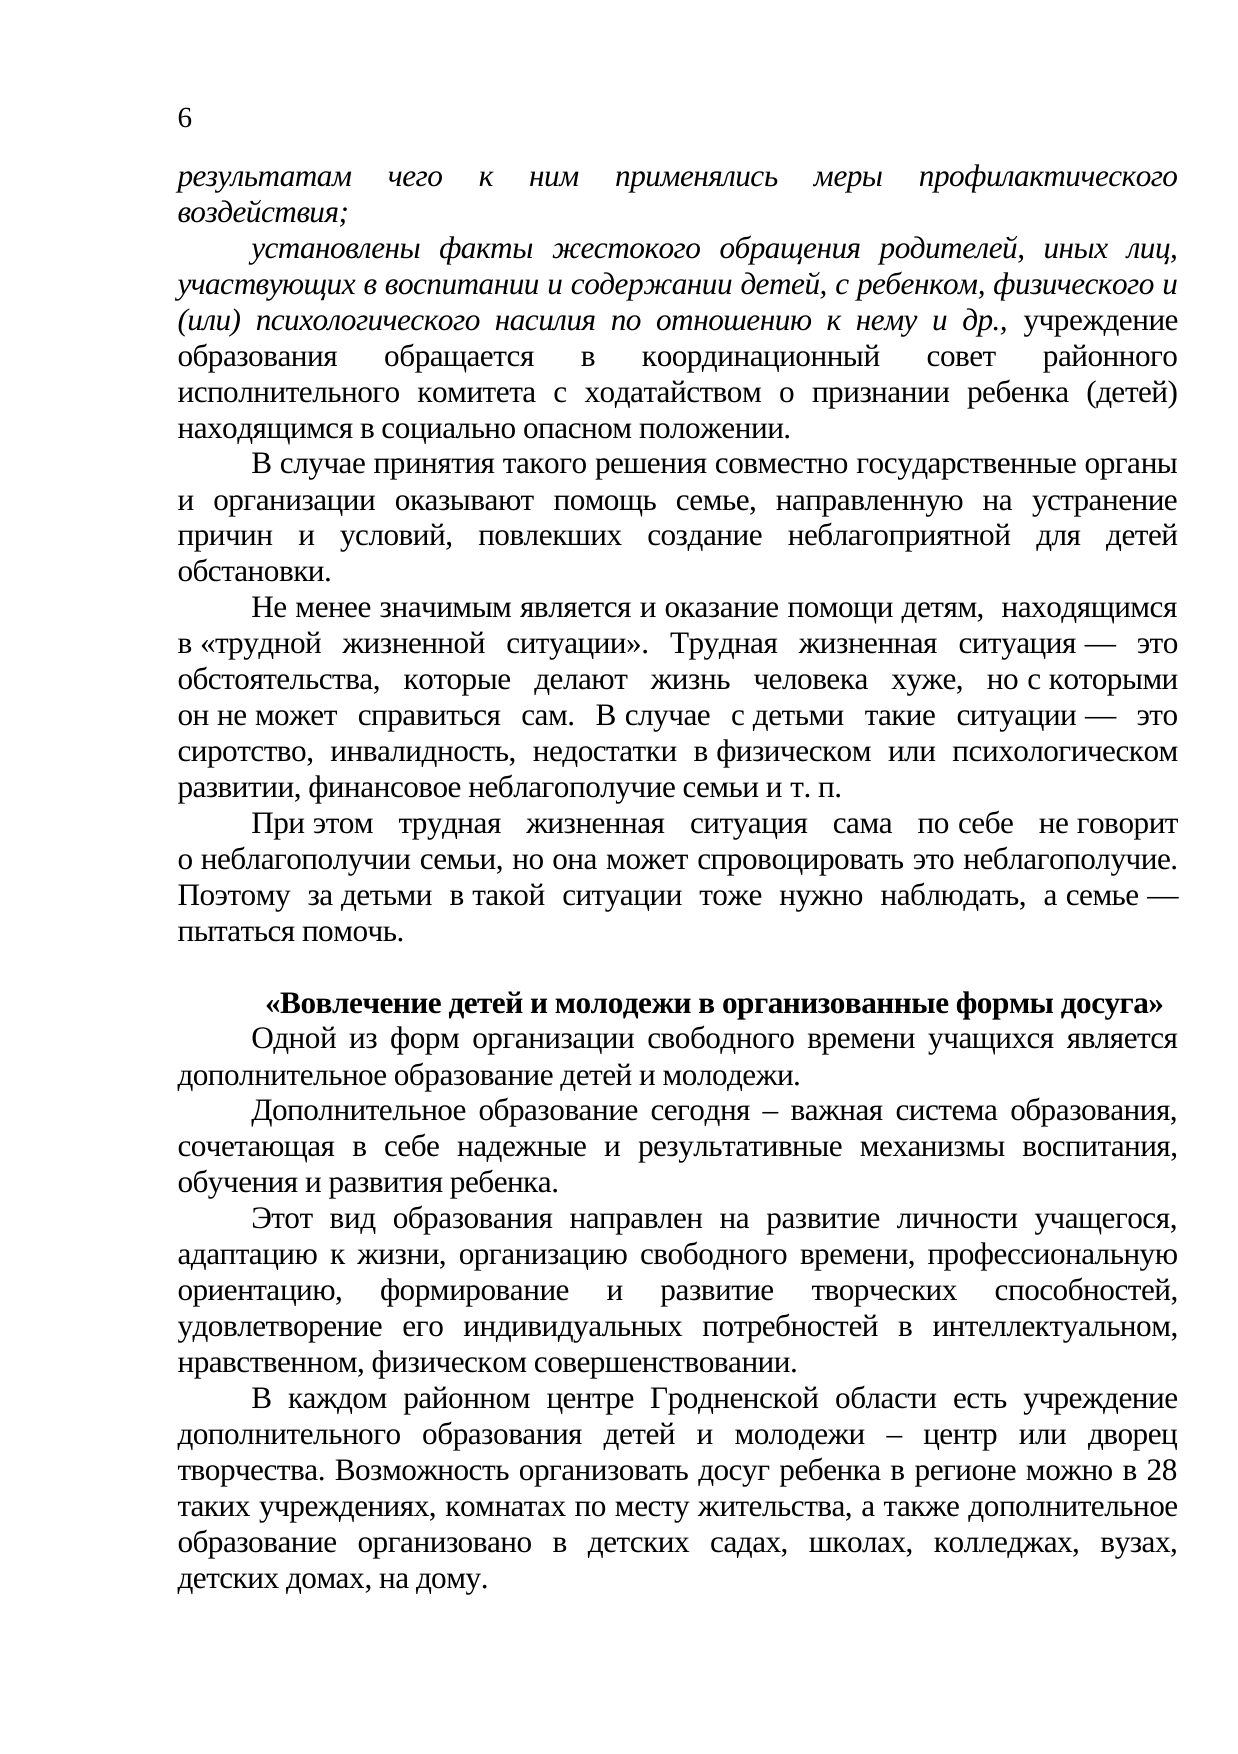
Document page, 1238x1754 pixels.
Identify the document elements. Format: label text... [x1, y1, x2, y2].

text В каждом районном центре Гродненской области есть учреждение дополнительного образования детей и молодежи – центр или дворец творчества. Возможность организовать досуг ребенка в регионе можно в 28 таких учреждениях, комнатах по месту жительства, а также дополнительное образование организовано в детских садах, школах, колледжах, вузах, детских домах, на дому. [177, 1379, 1178, 1595]
text установлены факты жестокого обращения родителей, иных лиц, участвующих в воспитании и содержании детей, с ребенком, физического и (или) психологического насилия по отношению к нему и др., учреждение образования обращается в координационный совет районного исполнительного комитета с ходатайством о признании ребенка (детей) находящимся в социально опасном положении. [177, 229, 1178, 445]
text При этом трудная жизненная ситуация сама по себе не говорит о неблагополучии семьи, но она может спровоцировать это неблагополучие. Поэтому за детьми в такой ситуации тоже нужно наблюдать, а семье — пытаться помочь. [177, 804, 1178, 948]
text «Вовлечение детей и молодежи в организованные формы досуга» [177, 984, 1178, 1020]
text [177, 157, 1178, 229]
text Дополнительное образование сегодня – важная система образования, сочетающая в себе надежные и результативные механизмы воспитания, обучения и развития ребенка. [177, 1092, 1178, 1199]
text Не менее значимым является и оказание помощи детям, находящимся в «трудной жизненной ситуации». Трудная жизненная ситуация — это обстоятельства, которые делают жизнь человека хуже, но с которыми он не может справиться сам. В случае с детьми такие ситуации — это сиротство, инвалидность, недостатки в физическом или психологическом развитии, финансовое неблагополучие семьи и т. п. [177, 588, 1178, 804]
text Одной из форм организации свободного времени учащихся является дополнительное образование детей и молодежи. [177, 1020, 1178, 1092]
text В случае принятия такого решения совместно государственные органы и организации оказывают помощь семье, направленную на устранение причин и условий, повлекших создание неблагоприятной для детей обстановки. [177, 445, 1178, 588]
text Этот вид образования направлен на развитие личности учащегося, адаптацию к жизни, организацию свободного времени, профессиональную ориентацию, формирование и развитие творческих способностей, удовлетворение его индивидуальных потребностей в интеллектуальном, нравственном, физическом совершенствовании. [177, 1199, 1178, 1379]
